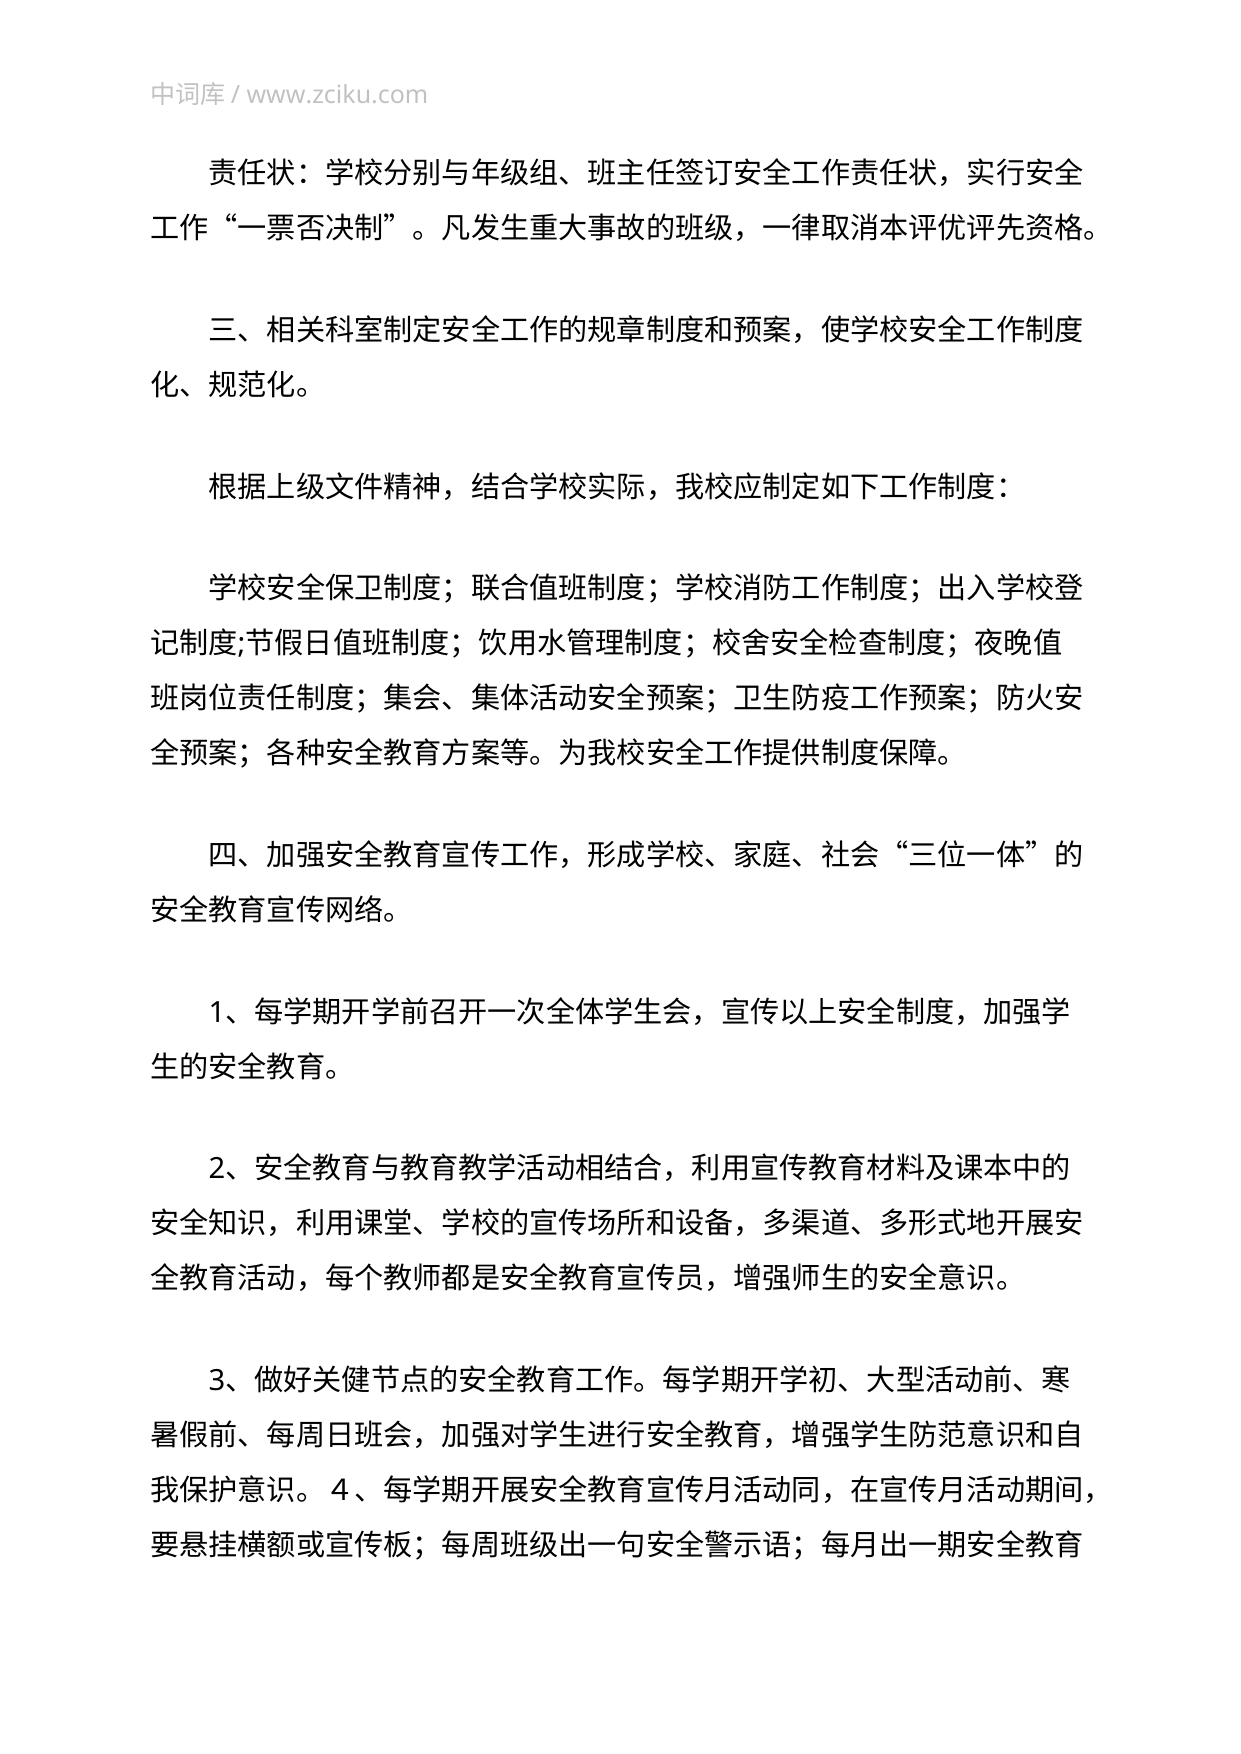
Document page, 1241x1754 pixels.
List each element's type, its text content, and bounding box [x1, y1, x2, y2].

text 1、每学期开学前召开一次全体学生会，宣传以上安全制度，加强学生的安全教育。 [150, 988, 1090, 1086]
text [150, 1357, 1090, 1564]
text 学校安全保卫制度；联合值班制度；学校消防工作制度；出入学校登记制度;节假日值班制度；饮用水管理制度；校舍安全检查制度；夜晚值班岗位责任制度；集会、集体活动安全预案；卫生防疫工作预案；防火安全预案；各种安全教育方案等。为我校安全工作提供制度保障。 [150, 565, 1090, 772]
text 2、安全教育与教育教学活动相结合，利用宣传教育材料及课本中的安全知识，利用课堂、学校的宣传场所和设备，多渠道、多形式地开展安全教育活动，每个教师都是安全教育宣传员，增强师生的安全意识。 [150, 1145, 1090, 1297]
text 四、加强安全教育宣传工作，形成学校、家庭、社会“三位一体”的安全教育宣传网络。 [150, 832, 1090, 929]
text 三、相关科室制定安全工作的规章制度和预案，使学校安全工作制度化、规范化。 [150, 307, 1090, 404]
text 根据上级文件精神，结合学校实际，我校应制定如下工作制度： [150, 463, 1090, 506]
text 责任状：学校分别与年级组、班主任签订安全工作责任状，实行安全工作“一票否决制”。凡发生重大事故的班级，一律取消本评优评先资格。 [150, 150, 1090, 247]
